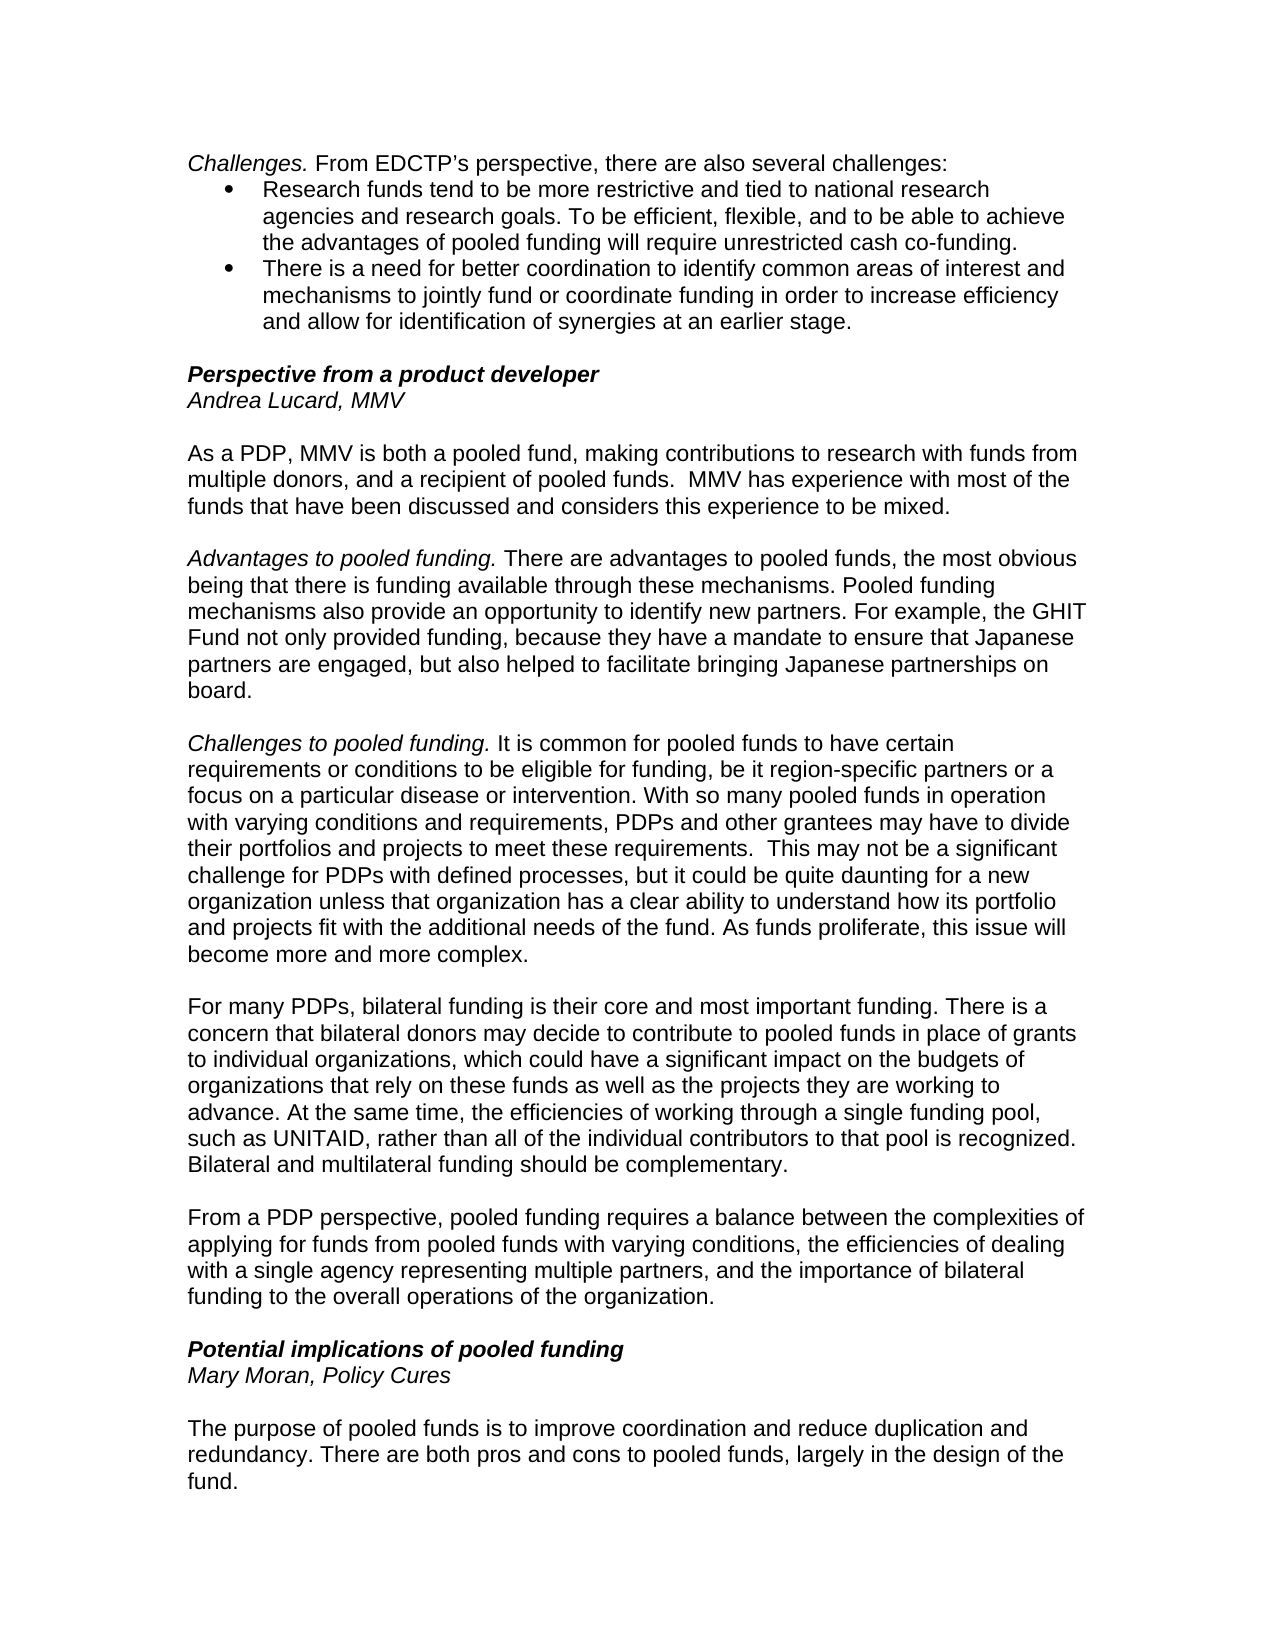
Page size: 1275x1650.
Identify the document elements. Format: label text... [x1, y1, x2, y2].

text Challenges to pooled funding. It is common for pooled funds to have certain requirements or conditions to be eligible for funding, be it region-specific partners or a focus on a particular disease or intervention. With so many pooled funds in operation with varying conditions and requirements, PDPs and other grantees may have to divide their portfolios and projects to meet these requirements. This may not be a significant challenge for PDPs with defined processes, but it could be quite daunting for a new organization unless that organization has a clear ability to understand how its portfolio and projects fit with the additional needs of the fund. As funds proliferate, this issue will become more and more complex. [187, 730, 1087, 967]
text As a PDP, MMV is both a pooled fund, making contributions to research with funds from multiple donors, and a recipient of pooled funds. MMV has experience with most of the funds that have been discussed and considers this experience to be mixed. [187, 440, 1087, 519]
text Perspective from a product developer [187, 361, 1087, 387]
text For many PDPs, bilateral funding is their core and most important funding. There is a concern that bilateral donors may decide to contribute to pooled funds in place of grants to individual organizations, which could have a significant impact on the budgets of organizations that rely on these funds as well as the projects they are working to advance. At the same time, the efficiencies of working through a single funding pool, such as UNITAID, rather than all of the individual contributors to that pool is recognized. Bilateral and multilateral funding should be complementary. [187, 993, 1087, 1178]
text Andrea Lucard, MMV [187, 387, 1087, 413]
text Mary Moran, Policy Cures [187, 1362, 1087, 1389]
text From a PDP perspective, pooled funding requires a balance between the complexities of applying for funds from pooled funds with varying conditions, the efficiencies of dealing with a single agency representing multiple partners, and the importance of bilateral funding to the overall operations of the organization. [187, 1204, 1087, 1309]
text Advantages to pooled funding. There are advantages to pooled funds, the most obvious being that there is funding available through these mechanisms. Pooled funding mechanisms also provide an opportunity to identify new partners. For example, the GHIT Fund not only provided funding, because they have a mandate to ensure that Japanese partners are engaged, but also helped to facilitate bringing Japanese partnerships on board. [187, 545, 1087, 703]
list There is a need for better coordination to identify common areas of interest and mechanisms to jointly fund or coordinate funding in order to increase efficiency and allow for identification of synergies at an earlier stage. [225, 255, 1087, 334]
text Potential implications of pooled funding [187, 1336, 1087, 1362]
text The purpose of pooled funds is to improve coordination and reduce duplication and redundancy. There are both pros and cons to pooled funds, largely in the design of the fund. [187, 1415, 1087, 1494]
list Research funds tend to be more restrictive and tied to national research agencies and research goals. To be efficient, flexible, and to be able to achieve the advantages of pooled funding will require unrestricted cash co-funding. [225, 176, 1087, 255]
text Challenges. From EDCTP’s perspective, there are also several challenges: [187, 150, 1087, 176]
